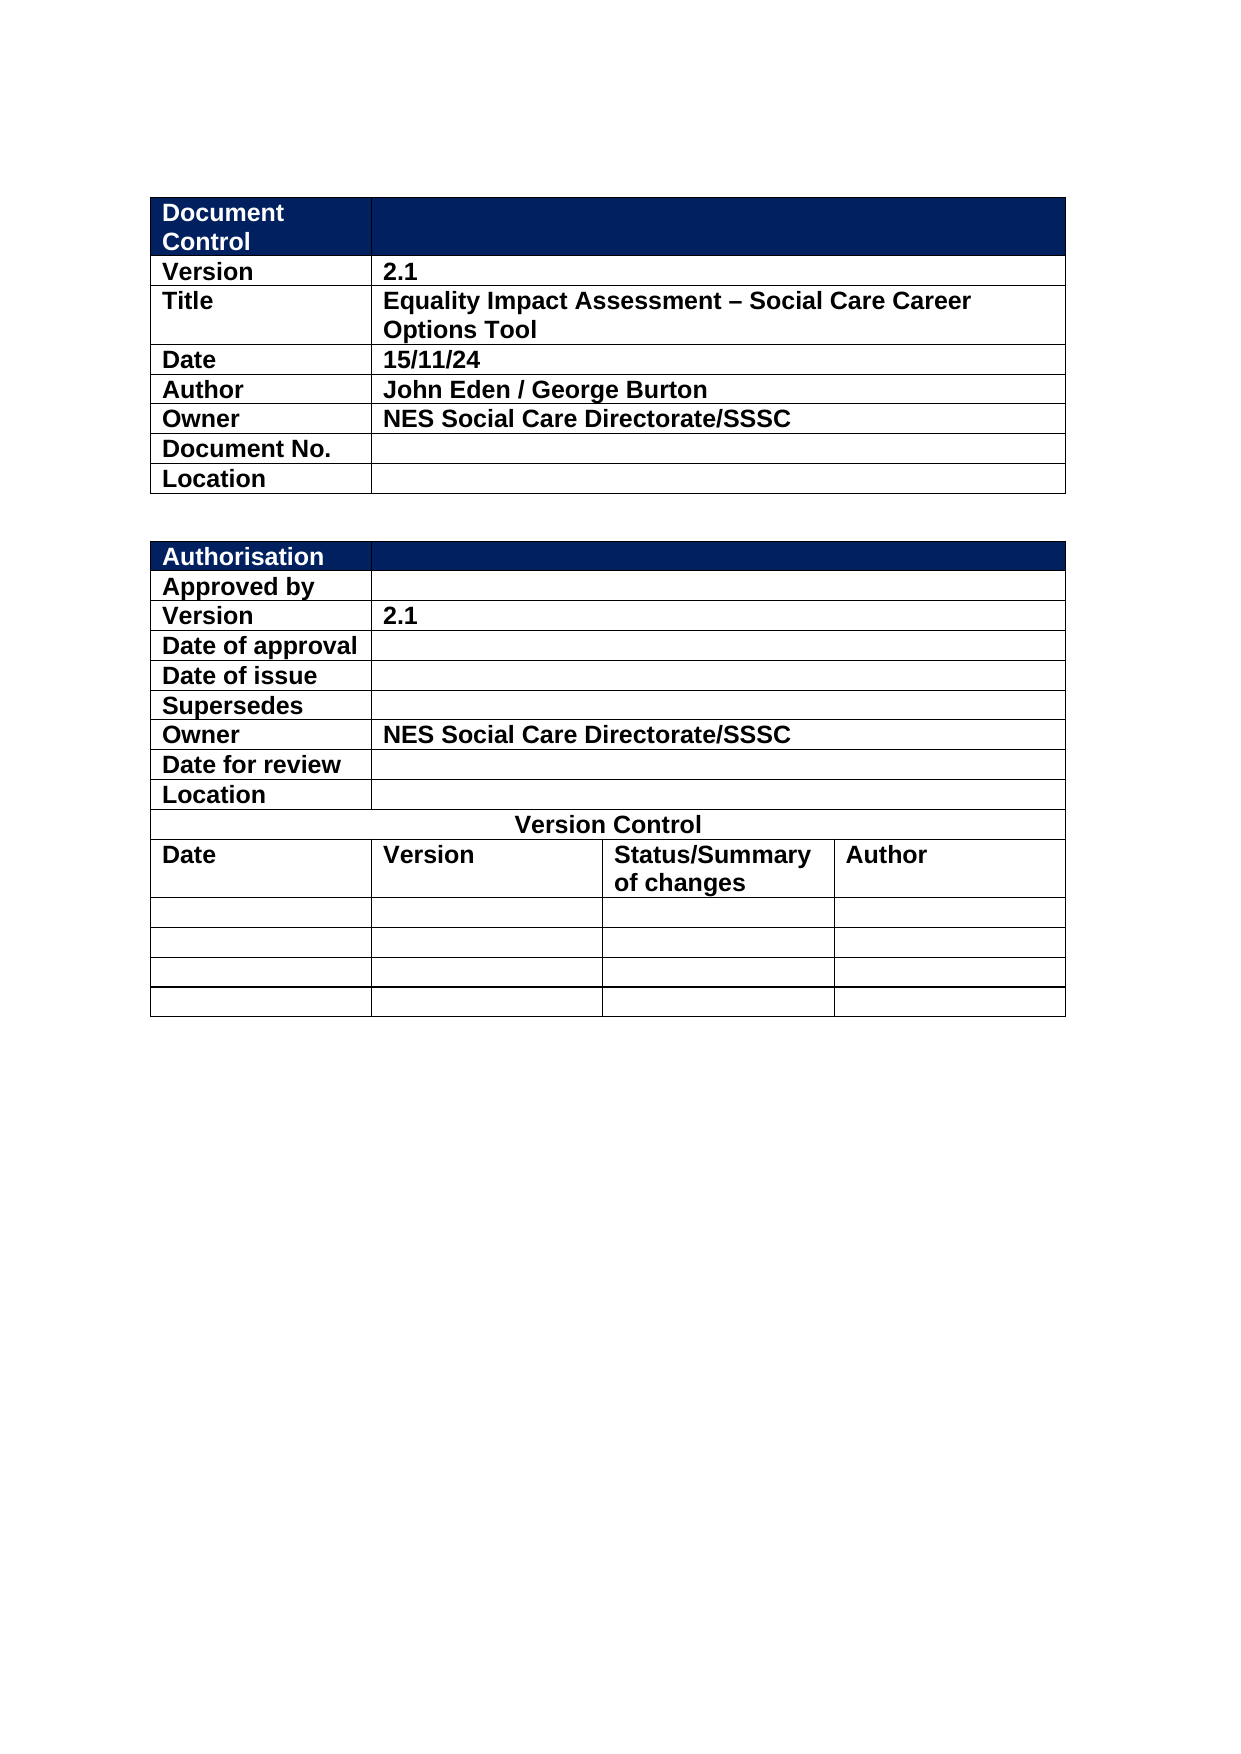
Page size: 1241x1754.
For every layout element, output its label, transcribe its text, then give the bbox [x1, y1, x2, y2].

table_cell [151, 928, 371, 957]
table_cell Date for review [151, 750, 371, 779]
table_cell Date of issue [151, 661, 371, 689]
table_cell [372, 898, 602, 927]
table_cell Date [151, 840, 371, 897]
table_cell [151, 898, 371, 927]
table_cell Version [151, 601, 371, 630]
table_cell [603, 958, 834, 986]
table_cell [151, 988, 371, 1016]
table_cell [372, 434, 1065, 463]
table_cell Owner [151, 404, 371, 433]
table_cell [372, 631, 1065, 660]
table_cell [372, 928, 602, 957]
table_cell Supersedes [151, 691, 371, 719]
table_cell NES Social Care Directorate/SSSC [372, 720, 1065, 749]
table_cell Date of approval [151, 631, 371, 660]
table_cell Version Control [151, 810, 1065, 838]
table_cell Status/Summary of changes [603, 840, 834, 897]
table_cell NES Social Care Directorate/SSSC [372, 404, 1065, 433]
table_cell 2.1 [372, 601, 1065, 630]
table_cell Location [151, 780, 371, 809]
table_cell [835, 898, 1065, 927]
table_cell [372, 958, 602, 986]
table_cell [372, 464, 1065, 493]
table_cell [372, 691, 1065, 719]
table_cell [372, 780, 1065, 809]
table_header Document Control [151, 198, 371, 255]
table_cell [372, 661, 1065, 689]
table_cell Version [151, 256, 371, 285]
table_cell Date [151, 345, 371, 373]
table_cell [372, 571, 1065, 600]
table_cell [603, 928, 834, 957]
table_cell 15/11/24 [372, 345, 1065, 373]
table_cell Approved by [151, 571, 371, 600]
table_header Authorisation [151, 542, 371, 570]
table_header [372, 542, 1065, 570]
table_header [372, 198, 1065, 255]
table_cell [603, 898, 834, 927]
table_cell Location [151, 464, 371, 493]
table_cell [151, 958, 371, 986]
table_cell [835, 958, 1065, 986]
table_cell [603, 988, 834, 1016]
table_cell Author [151, 375, 371, 403]
table_cell John Eden / George Burton [372, 375, 1065, 403]
table_cell Owner [151, 720, 371, 749]
table_cell [372, 750, 1065, 779]
table_cell Author [835, 840, 1065, 897]
table_cell [835, 928, 1065, 957]
table_cell Equality Impact Assessment – Social Care Career Options Tool [372, 286, 1065, 344]
table_cell Document No. [151, 434, 371, 463]
table_cell [372, 988, 602, 1016]
table_cell Title [151, 286, 371, 344]
table_cell Version [372, 840, 602, 897]
table_cell 2.1 [372, 256, 1065, 285]
table_cell [835, 988, 1065, 1016]
